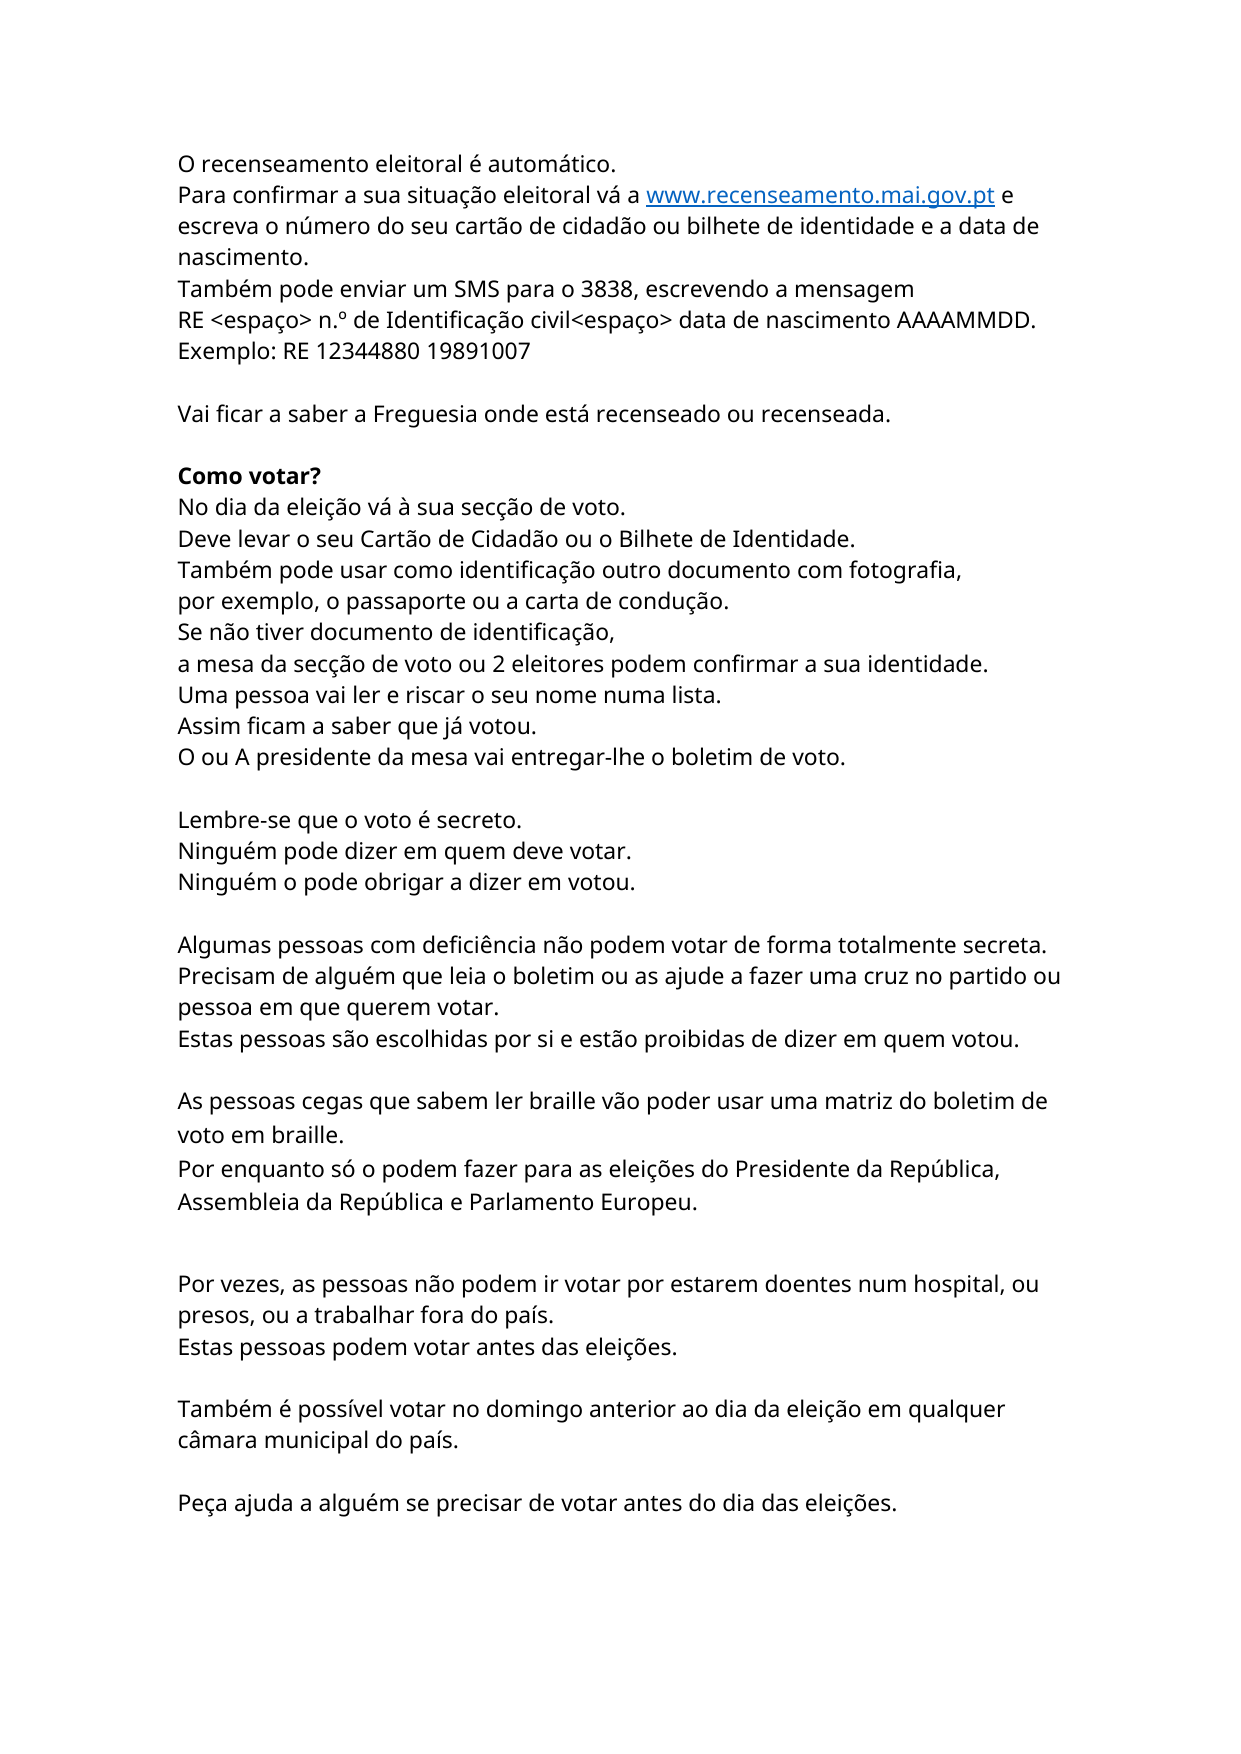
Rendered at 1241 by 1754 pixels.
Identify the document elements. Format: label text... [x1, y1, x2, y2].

text Também pode usar como identificação outro documento com fotografia, por exemplo, o passaporte ou a carta de condução. [177, 554, 1063, 616]
text Ninguém pode dizer em quem deve votar. [177, 835, 1063, 866]
text No dia da eleição vá à sua secção de voto. [177, 491, 1063, 523]
text Exemplo: RE 12344880 19891007 [177, 335, 1063, 366]
text Por vezes, as pessoas não podem ir votar por estarem doentes num hospital, ou presos, ou a trabalhar fora do país. [177, 1268, 1063, 1331]
text Se não tiver documento de identificação, a mesa da secção de voto ou 2 eleitores podem confirmar a sua identidade. [177, 616, 1063, 679]
text Como votar? [177, 460, 1063, 491]
text Também pode enviar um SMS para o 3838, escrevendo a mensagem [177, 273, 1063, 304]
text Peça ajuda a alguém se precisar de votar antes do dia das eleições. [177, 1487, 1063, 1518]
text Ninguém o pode obrigar a dizer em votou. [177, 866, 1063, 898]
text Uma pessoa vai ler e riscar o seu nome numa lista. Assim ficam a saber que já votou. [177, 679, 1063, 741]
text O recenseamento eleitoral é automático. [177, 148, 1063, 179]
text Algumas pessoas com deficiência não podem votar de forma totalmente secreta. Precisam de alguém que leia o boletim ou as ajude a fazer uma cruz no partido ou pessoa em que querem votar. [177, 929, 1063, 1023]
text Estas pessoas são escolhidas por si e estão proibidas de dizer em quem votou. [177, 1023, 1063, 1054]
text Estas pessoas podem votar antes das eleições. [177, 1331, 1063, 1362]
text Para confirmar a sua situação eleitoral vá a www.recenseamento.mai.gov.pt e escreva o número do seu cartão de cidadão ou bilhete de identidade e a data de nascimento. [177, 179, 1063, 273]
text O ou A presidente da mesa vai entregar-lhe o boletim de voto. [177, 741, 1063, 773]
text Vai ficar a saber a Freguesia onde está recenseado ou recenseada. [177, 398, 1063, 429]
text Deve levar o seu Cartão de Cidadão ou o Bilhete de Identidade. [177, 523, 1063, 554]
text RE <espaço> n.º de Identificação civil<espaço> data de nascimento AAAAMMDD. [177, 304, 1063, 335]
text Lembre-se que o voto é secreto. [177, 804, 1063, 835]
text As pessoas cegas que sabem ler braille vão poder usar uma matriz do boletim de voto em braille. Por enquanto só o podem fazer para as eleições do Presidente da República, Assembleia da República e Parlamento Europeu. [177, 1085, 1063, 1218]
text Também é possível votar no domingo anterior ao dia da eleição em qualquer câmara municipal do país. [177, 1393, 1063, 1456]
